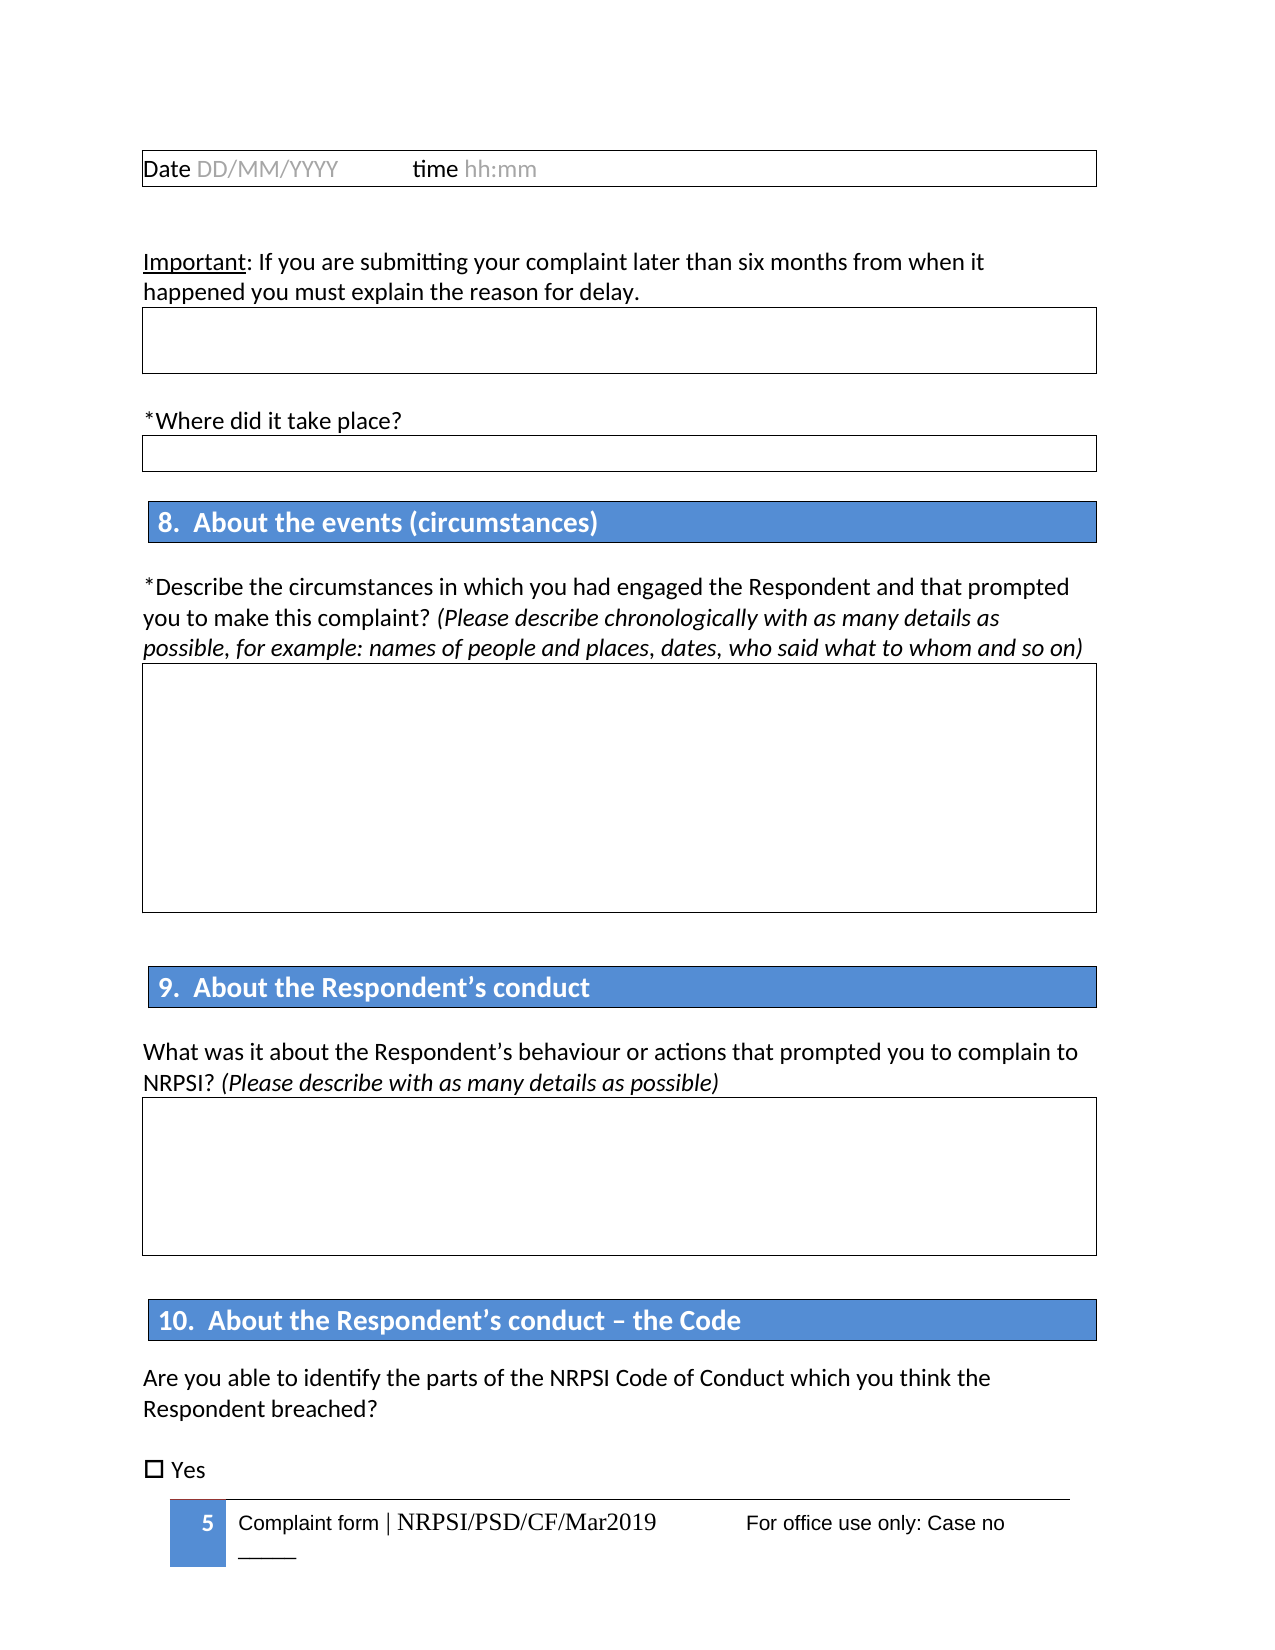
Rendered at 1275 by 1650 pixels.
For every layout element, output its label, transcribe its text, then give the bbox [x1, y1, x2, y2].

text *Where did it take place? [143, 405, 1088, 435]
text What was it about the Respondent’s behaviour or actions that prompted you to complain to NRPSI? (Please describe with as many details as possible) [143, 1036, 1088, 1097]
text Are you able to identify the parts of the NRPSI Code of Conduct which you think the Respondent breached? [143, 1363, 1088, 1424]
text Important: If you are submitting your complaint later than six months from when it happened you must explain the reason for delay. [143, 246, 1088, 307]
text Yes [143, 1454, 1088, 1485]
text 9. About the Respondent’s conduct [149, 967, 1096, 1007]
text 8. About the events (circumstances) [149, 502, 1096, 542]
text *Describe the circumstances in which you had engaged the Respondent and that prompted you to make this complaint? (Please describe chronologically with as many details as possible, for example: names of people and places, dates, who said what to whom and so on) [143, 572, 1088, 663]
text 10. About the Respondent’s conduct – the Code [149, 1300, 1096, 1340]
text Date DD/MM/YYYY time hh:mm [143, 151, 1096, 186]
